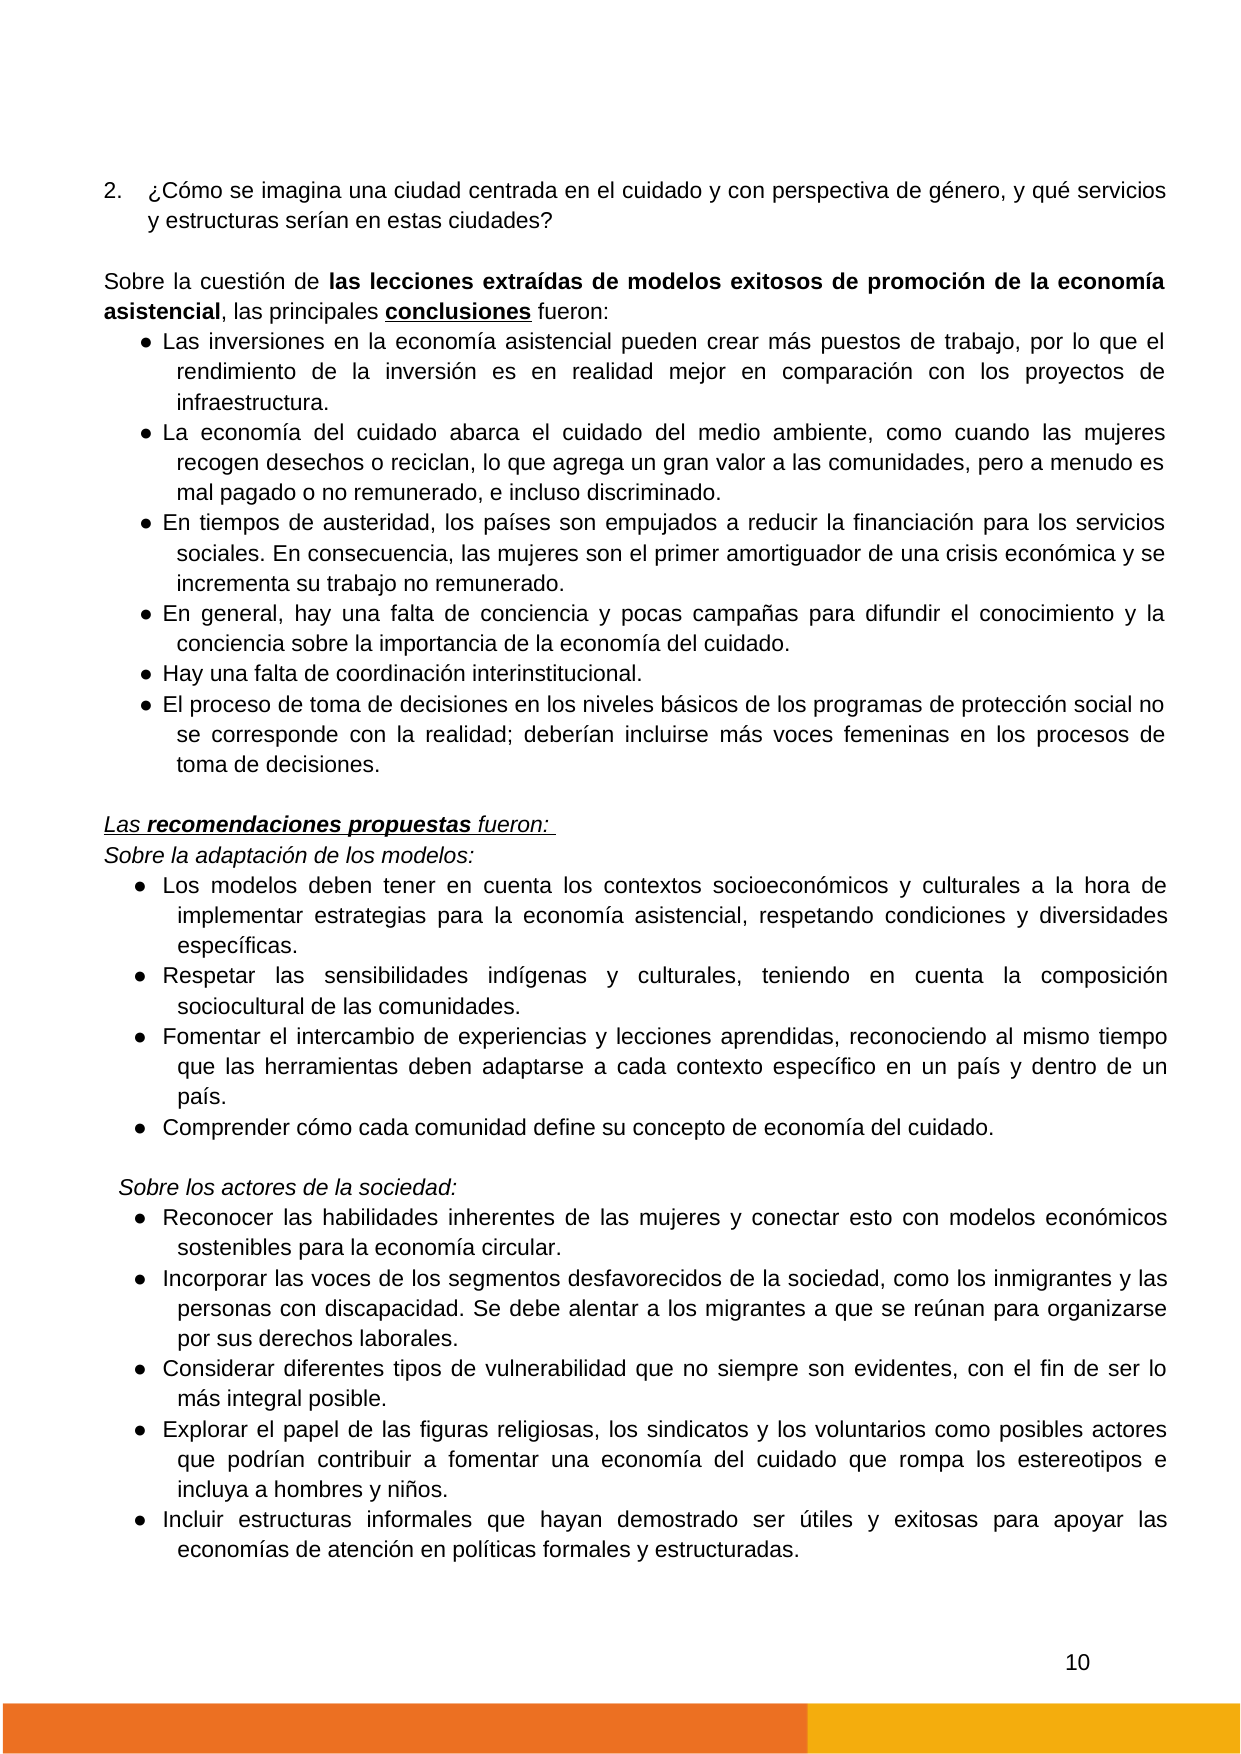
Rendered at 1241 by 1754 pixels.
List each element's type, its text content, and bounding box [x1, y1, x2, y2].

list Explorar el papel de las figuras religiosas, los sindicatos y los voluntarios como posibles actores que podrían contribuir a fomentar una economía del cuidado que rompa los estereotipos e incluya a hombres y niños. [133, 1416, 1168, 1502]
list Incorporar las voces de los segmentos desfavorecidos de la sociedad, como los inmigrantes y las personas con discapacidad. Se debe alentar a los migrantes a que se reúnan para organizarse por sus derechos laborales. [133, 1264, 1168, 1351]
text Sobre los actores de la sociedad: [118, 1174, 1168, 1200]
list Comprender cómo cada comunidad define su concepto de economía del cuidado. [133, 1113, 1168, 1140]
list En tiempos de austeridad, los países son empujados a reducir la financiación para los servicios sociales. En consecuencia, las mujeres son el primer amortiguador de una crisis económica y se incrementa su trabajo no remunerado. [139, 509, 1166, 596]
list Respetar las sensibilidades indígenas y culturales, teniendo en cuenta la composición sociocultural de las comunidades. [133, 962, 1168, 1019]
list Reconocer las habilidades inherentes de las mujeres y conectar esto con modelos económicos sostenibles para la economía circular. [133, 1204, 1168, 1261]
list La economía del cuidado abarca el cuidado del medio ambiente, como cuando las mujeres recogen desechos o reciclan, lo que agrega un gran valor a las comunidades, pero a menudo es mal pagado o no remunerado, e incluso discriminado. [139, 419, 1166, 506]
list Fomentar el intercambio de experiencias y lecciones aprendidas, reconociendo al mismo tiempo que las herramientas deben adaptarse a cada contexto específico en un país y dentro de un país. [133, 1023, 1168, 1110]
list Considerar diferentes tipos de vulnerabilidad que no siempre son evidentes, con el fin de ser lo más integral posible. [133, 1355, 1168, 1412]
list Incluir estructuras informales que hayan demostrado ser útiles y exitosas para apoyar las economías de atención en políticas formales y estructuradas. [133, 1506, 1168, 1563]
picture [2, 1697, 1241, 1754]
text Las recomendaciones propuestas fueron: [103, 811, 1166, 838]
list Hay una falta de coordinación interinstitucional. [139, 660, 1166, 687]
text Sobre la adaptación de los modelos: [103, 842, 1166, 868]
list En general, hay una falta de conciencia y pocas campañas para difundir el conocimiento y la conciencia sobre la importancia de la economía del cuidado. [139, 600, 1166, 657]
list Las inversiones en la economía asistencial pueden crear más puestos de trabajo, por lo que el rendimiento de la inversión es en realidad mejor en comparación con los proyectos de infraestructura. [139, 328, 1166, 415]
text Sobre la cuestión de las lecciones extraídas de modelos exitosos de promoción de la economía asistencial, las principales conclusiones fueron: [103, 268, 1166, 324]
list El proceso de toma de decisiones en los niveles básicos de los programas de protección social no se corresponde con la realidad; deberían incluirse más voces femeninas en los procesos de toma de decisiones. [139, 691, 1166, 777]
list Los modelos deben tener en cuenta los contextos socioeconómicos y culturales a la hora de implementar estrategias para la economía asistencial, respetando condiciones y diversidades específicas. [133, 872, 1168, 959]
list ¿Cómo se imagina una ciudad centrada en el cuidado y con perspectiva de género, y qué servicios y estructuras serían en estas ciudades? [103, 177, 1168, 234]
